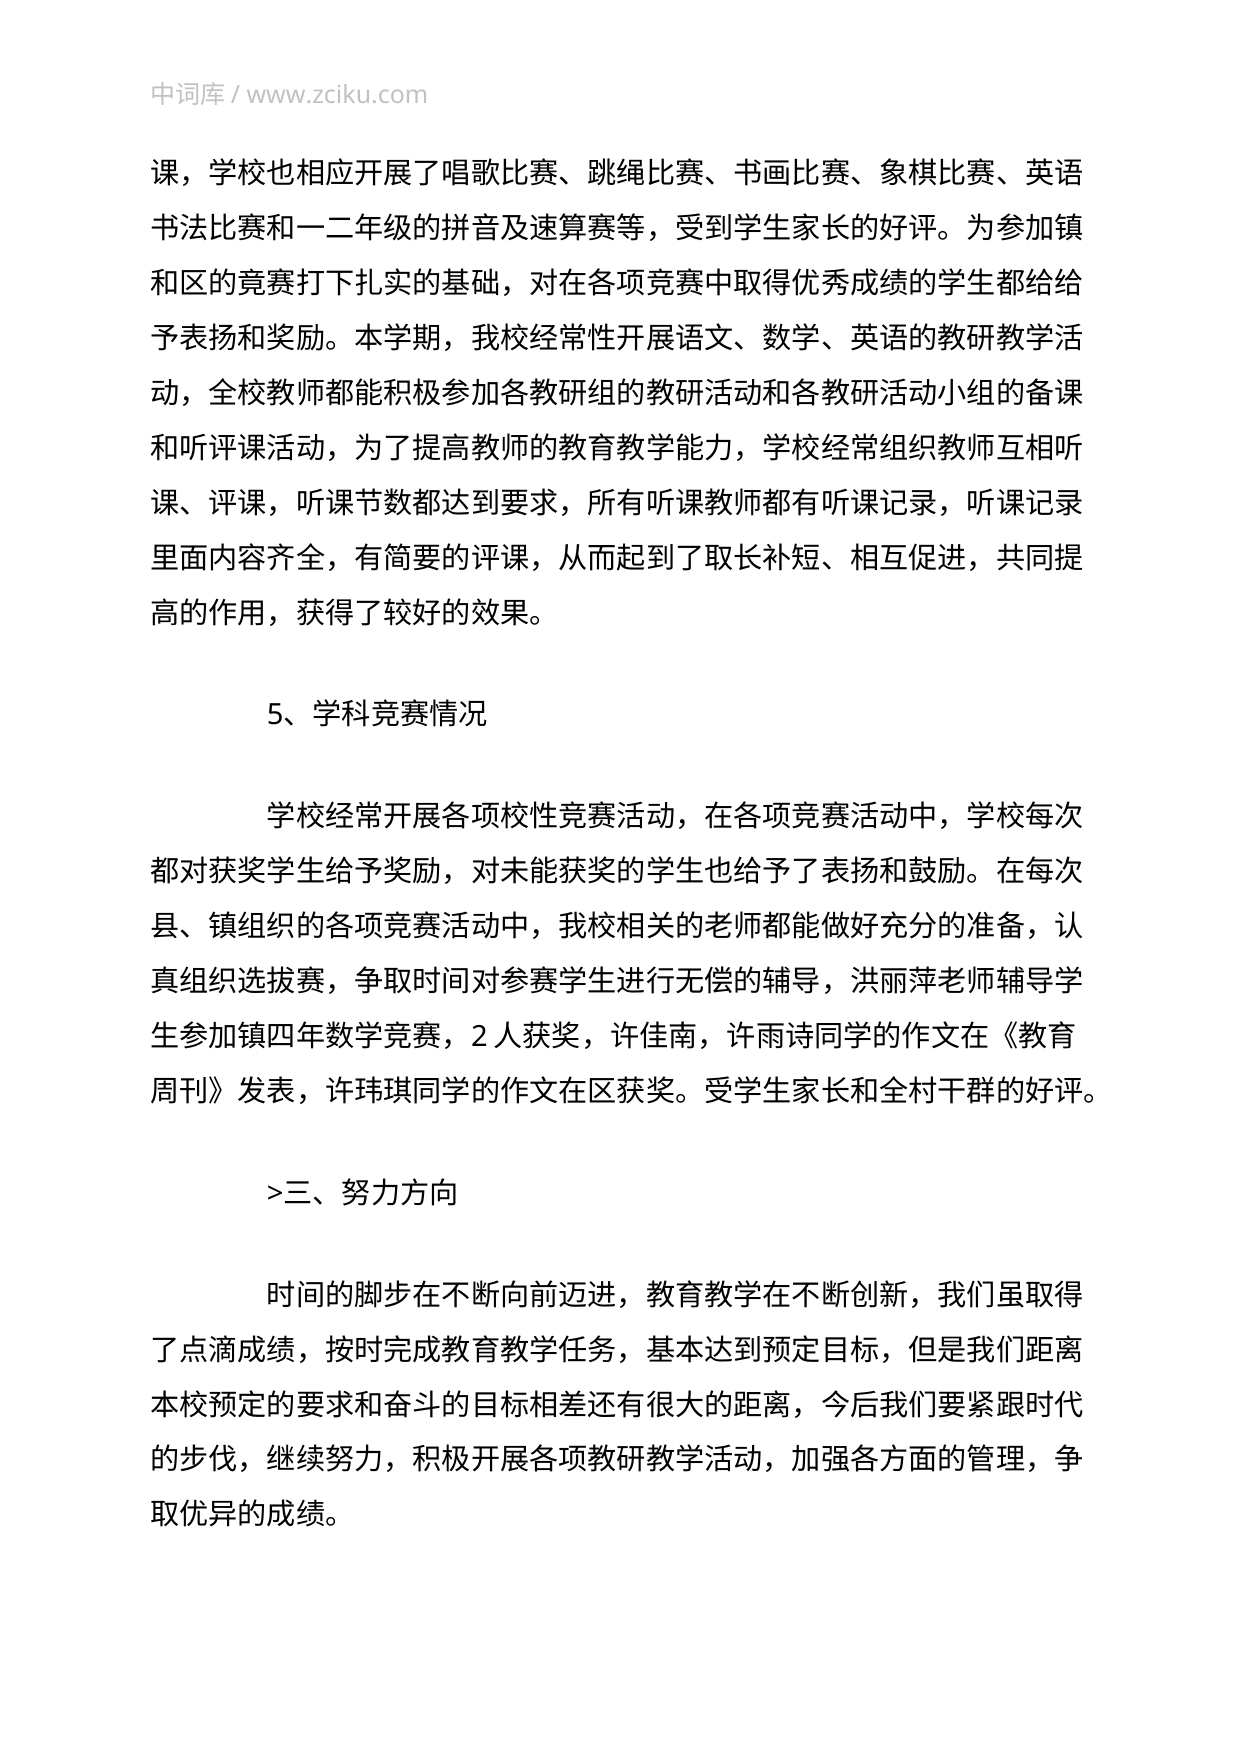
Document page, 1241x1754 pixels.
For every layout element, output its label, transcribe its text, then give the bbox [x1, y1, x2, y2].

text >三、努力方向 [150, 1169, 1090, 1212]
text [150, 150, 1090, 631]
text 学校经常开展各项校性竞赛活动，在各项竞赛活动中，学校每次都对获奖学生给予奖励，对未能获奖的学生也给予了表扬和鼓励。在每次县、镇组织的各项竞赛活动中，我校相关的老师都能做好充分的准备，认真组织选拔赛，争取时间对参赛学生进行无偿的辅导，洪丽萍老师辅导学生参加镇四年数学竞赛，2人获奖，许佳南，许雨诗同学的作文在《教育周刊》发表，许玮琪同学的作文在区获奖。受学生家长和全村干群的好评。 [150, 793, 1090, 1110]
text 时间的脚步在不断向前迈进，教育教学在不断创新，我们虽取得了点滴成绩，按时完成教育教学任务，基本达到预定目标，但是我们距离本校预定的要求和奋斗的目标相差还有很大的距离，今后我们要紧跟时代的步伐，继续努力，积极开展各项教研教学活动，加强各方面的管理，争取优异的成绩。 [150, 1271, 1090, 1533]
text 5、学科竞赛情况 [150, 691, 1090, 733]
